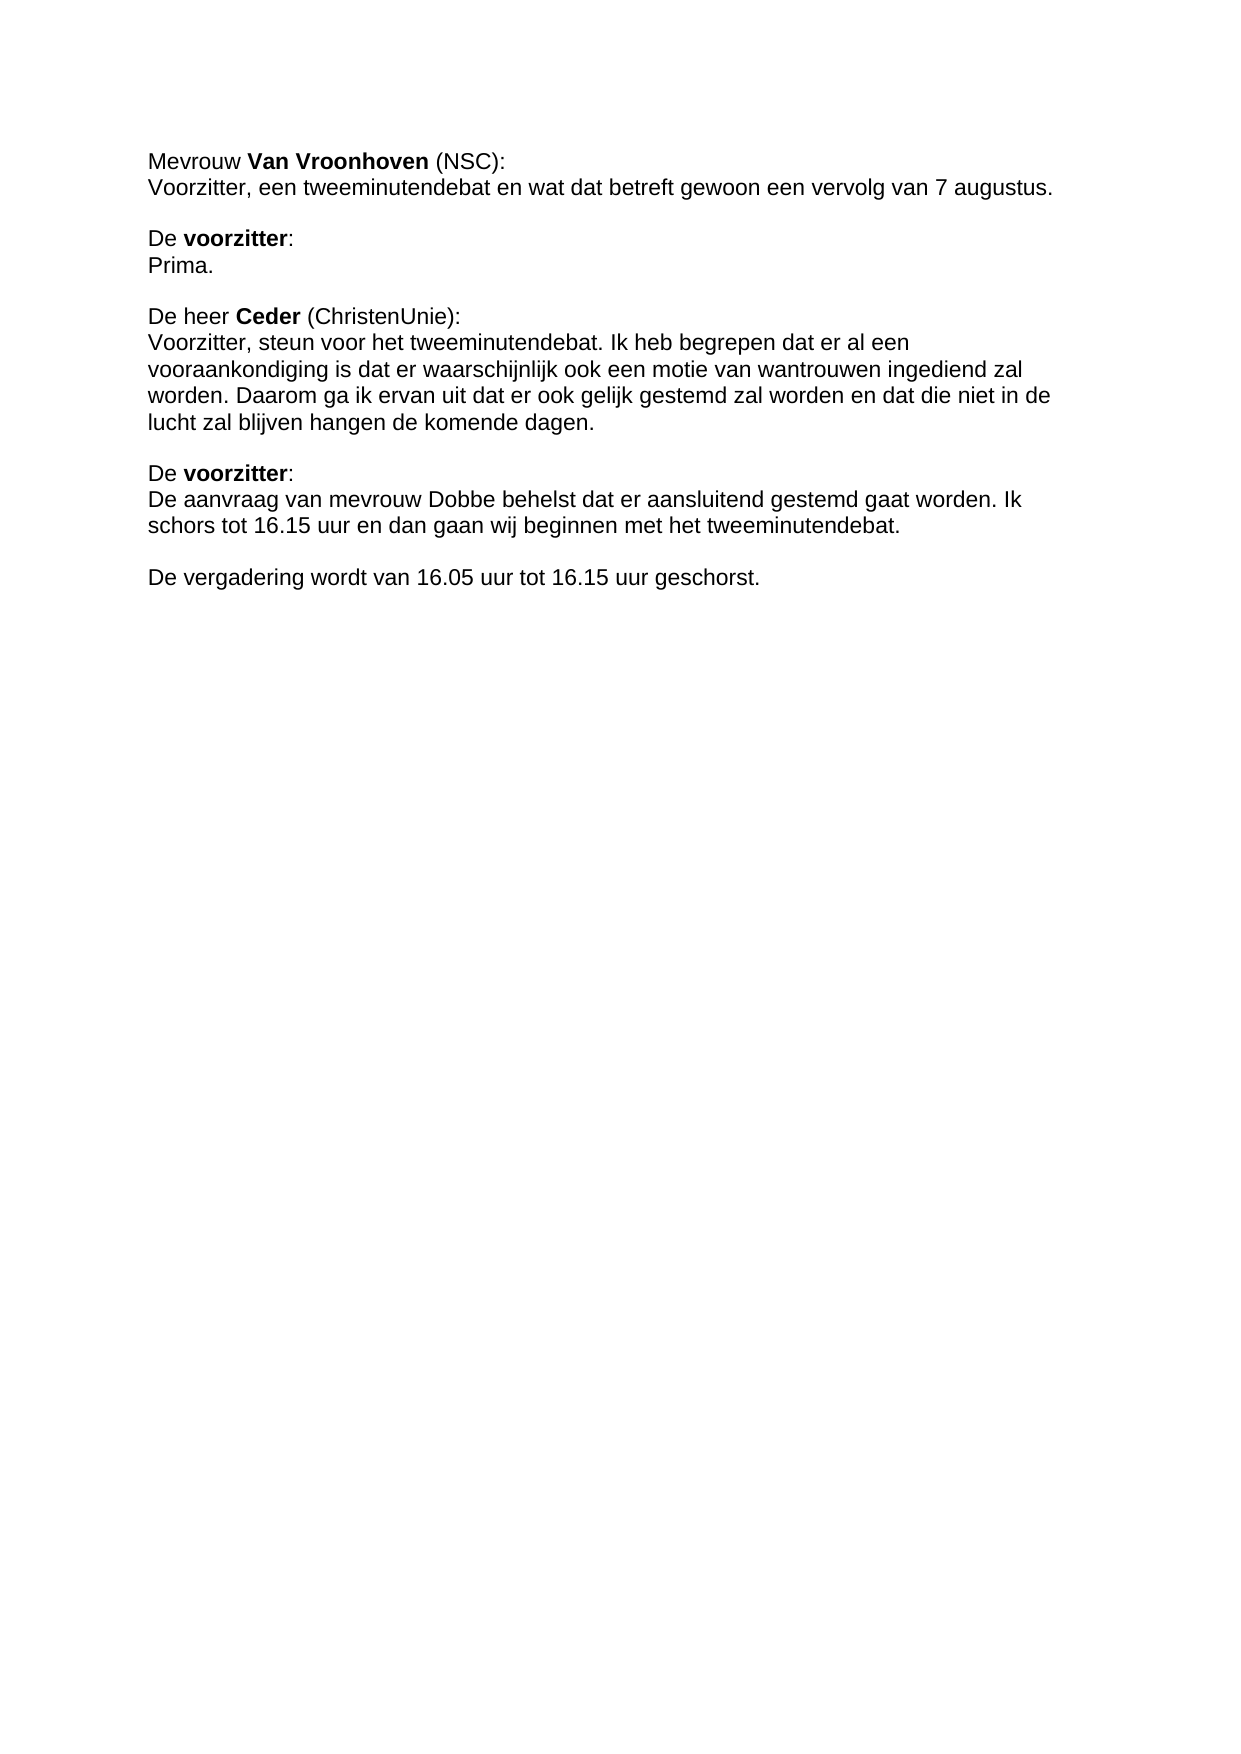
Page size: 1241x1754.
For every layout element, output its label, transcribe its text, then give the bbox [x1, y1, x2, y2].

text De heer Ceder (ChristenUnie): Voorzitter, steun voor het tweeminutendebat. Ik heb begrepen dat er al een vooraankondiging is dat er waarschijnlijk ook een motie van wantrouwen ingediend zal worden. Daarom ga ik ervan uit dat er ook gelijk gestemd zal worden en dat die niet in de lucht zal blijven hangen de komende dagen. [148, 303, 1093, 435]
text De vergadering wordt van 16.05 uur tot 16.15 uur geschorst. [148, 564, 1093, 590]
text De voorzitter: Prima. [148, 225, 1093, 278]
text Mevrouw Van Vroonhoven (NSC): Voorzitter, een tweeminutendebat en wat dat betreft gewoon een vervolg van 7 augustus. [148, 148, 1093, 200]
text De voorzitter: De aanvraag van mevrouw Dobbe behelst dat er aansluitend gestemd gaat worden. Ik schors tot 16.15 uur en dan gaan wij beginnen met het tweeminutendebat. [148, 460, 1093, 539]
